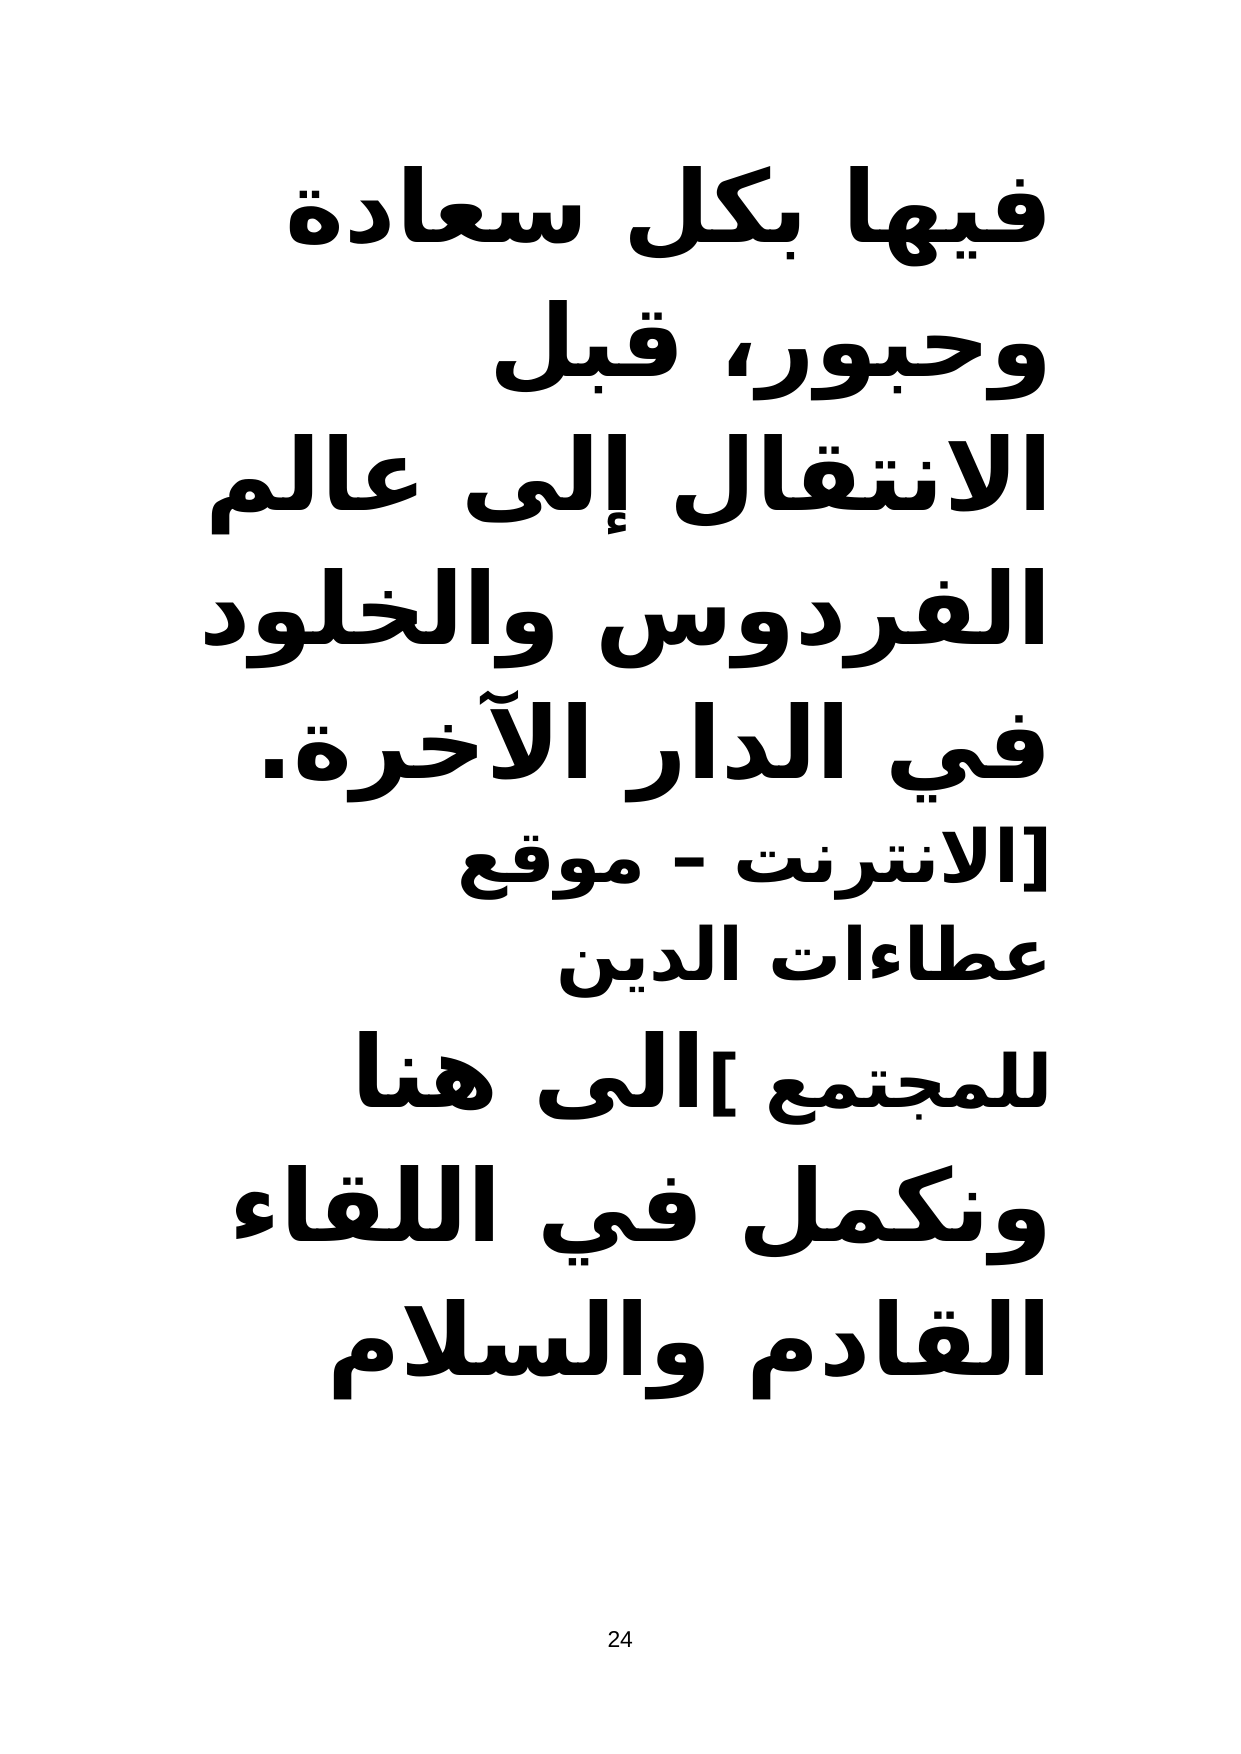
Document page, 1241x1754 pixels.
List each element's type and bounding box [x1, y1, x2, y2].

text [187, 150, 1053, 1399]
